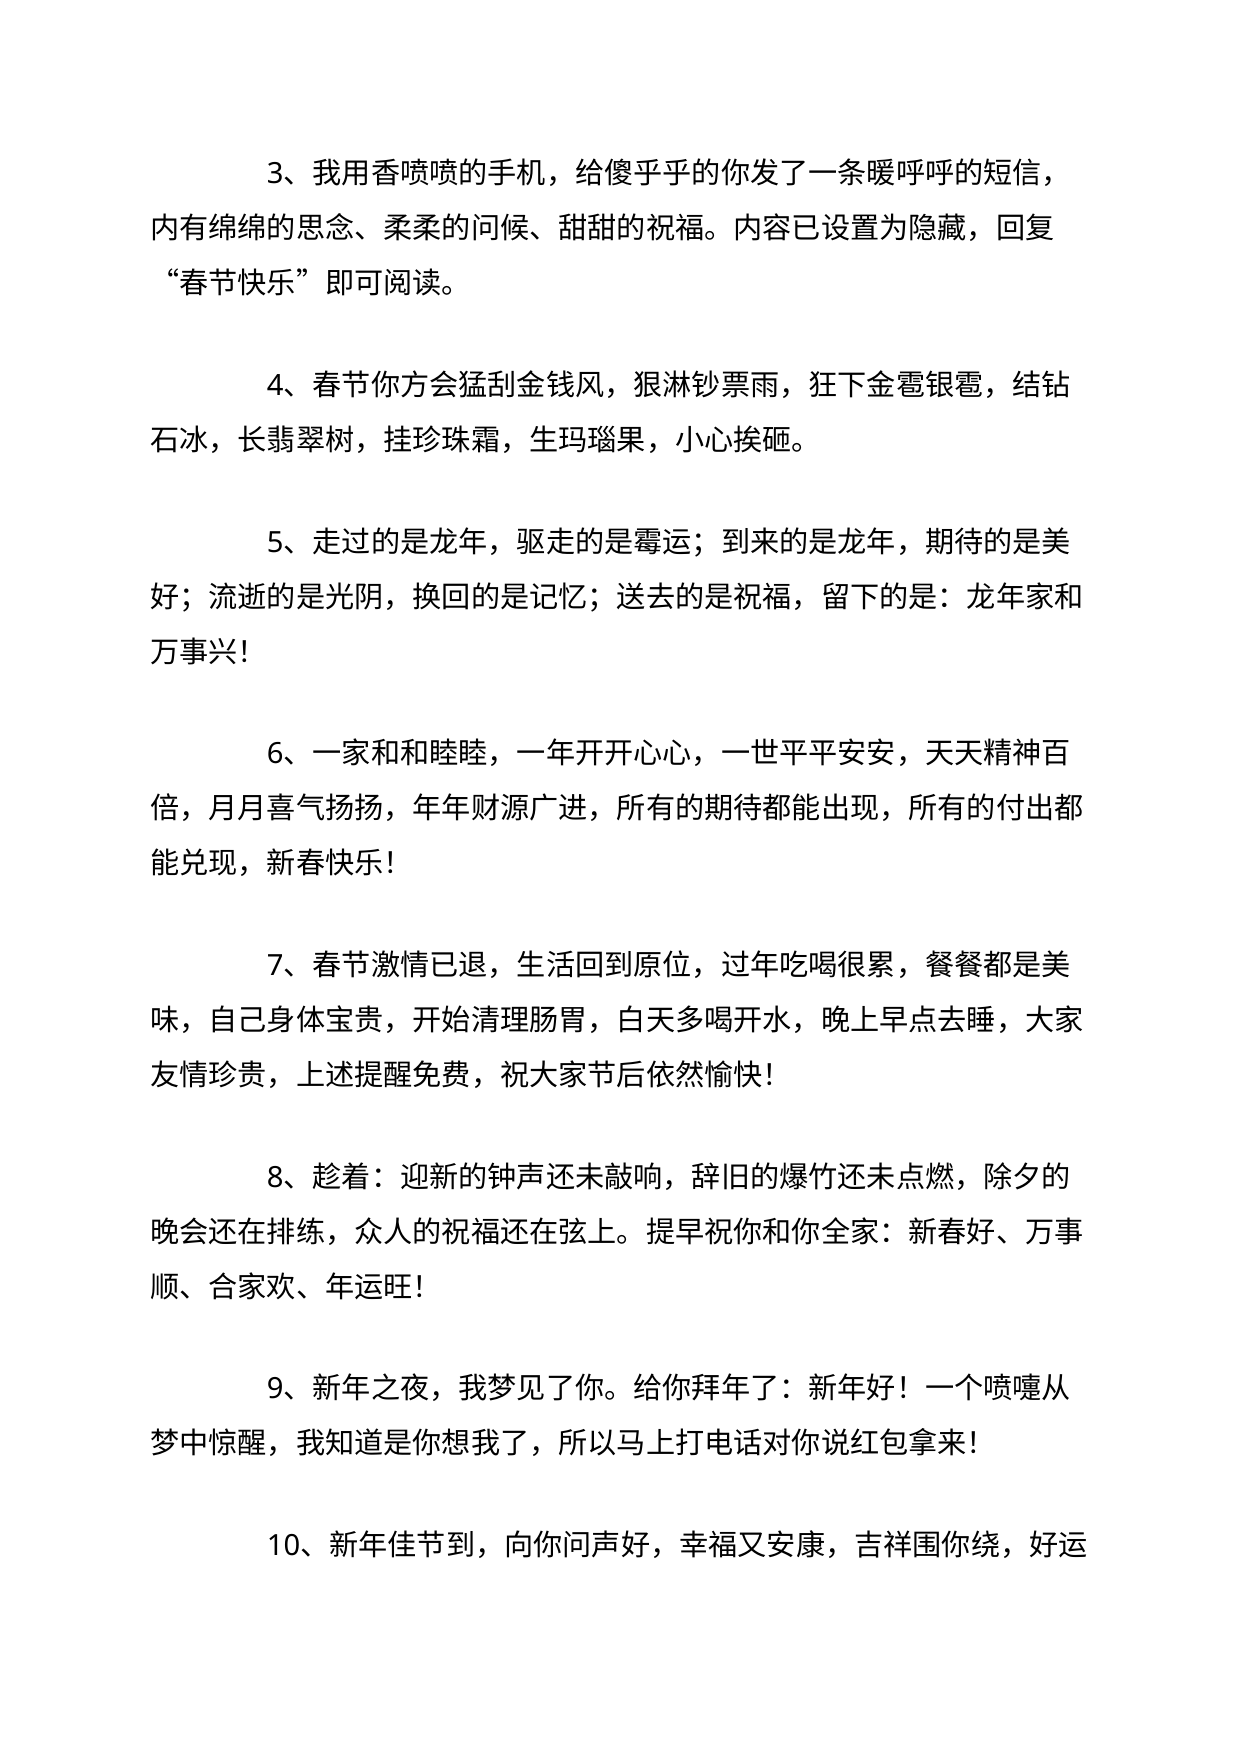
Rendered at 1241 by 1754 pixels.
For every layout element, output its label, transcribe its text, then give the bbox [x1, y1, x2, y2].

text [150, 1522, 1090, 1564]
text 9、新年之夜，我梦见了你。给你拜年了：新年好！一个喷嚏从梦中惊醒，我知道是你想我了，所以马上打电话对你说红包拿来！ [150, 1365, 1090, 1462]
text 5、走过的是龙年，驱走的是霉运；到来的是龙年，期待的是美好；流逝的是光阴，换回的是记忆；送去的是祝福，留下的是：龙年家和万事兴！ [150, 518, 1090, 671]
text 7、春节激情已退，生活回到原位，过年吃喝很累，餐餐都是美味，自己身体宝贵，开始清理肠胃，白天多喝开水，晚上早点去睡，大家友情珍贵，上述提醒免费，祝大家节后依然愉快！ [150, 942, 1090, 1094]
text 4、春节你方会猛刮金钱风，狠淋钞票雨，狂下金雹银雹，结钻石冰，长翡翠树，挂珍珠霜，生玛瑙果，小心挨砸。 [150, 362, 1090, 459]
text 6、一家和和睦睦，一年开开心心，一世平平安安，天天精神百倍，月月喜气扬扬，年年财源广进，所有的期待都能出现，所有的付出都能兑现，新春快乐！ [150, 730, 1090, 882]
text 8、趁着：迎新的钟声还未敲响，辞旧的爆竹还未点燃，除夕的晚会还在排练，众人的祝福还在弦上。提早祝你和你全家：新春好、万事顺、合家欢、年运旺！ [150, 1153, 1090, 1306]
text 3、我用香喷喷的手机，给傻乎乎的你发了一条暖呼呼的短信，内有绵绵的思念、柔柔的问候、甜甜的祝福。内容已设置为隐藏，回复“春节快乐”即可阅读。 [150, 150, 1090, 302]
